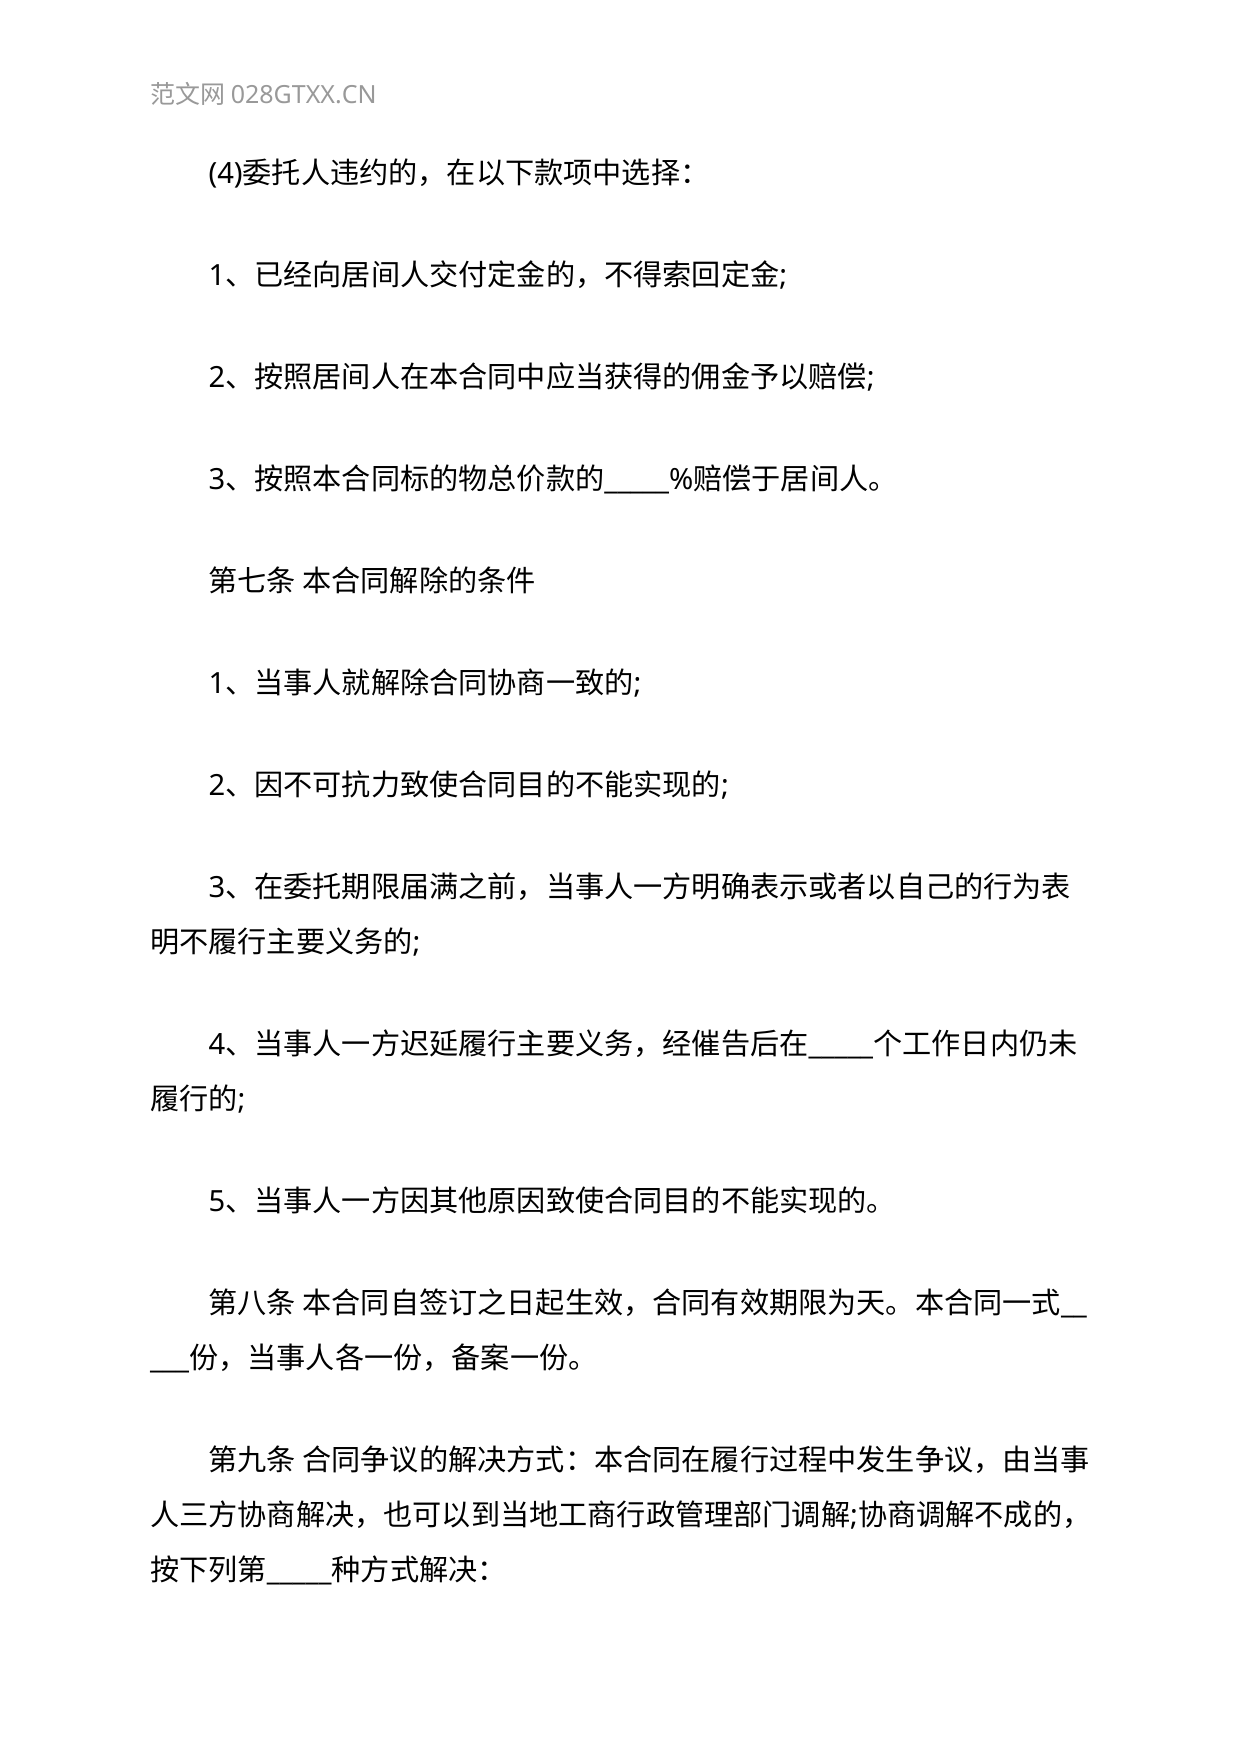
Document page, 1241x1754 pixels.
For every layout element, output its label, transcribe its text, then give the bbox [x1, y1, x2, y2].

text 第九条 合同争议的解决方式：本合同在履行过程中发生争议，由当事人三方协商解决，也可以到当地工商行政管理部门调解;协商调解不成的，按下列第_____种方式解决： [150, 1437, 1090, 1589]
text 3、按照本合同标的物总价款的_____%赔偿于居间人。 [150, 456, 1090, 498]
text 第八条 本合同自签订之日起生效，合同有效期限为天。本合同一式_____份，当事人各一份，备案一份。 [150, 1279, 1090, 1377]
text 第七条 本合同解除的条件 [150, 558, 1090, 600]
text 1、已经向居间人交付定金的，不得索回定金; [150, 252, 1090, 294]
text 3、在委托期限届满之前，当事人一方明确表示或者以自己的行为表明不履行主要义务的; [150, 864, 1090, 961]
text (4)委托人违约的，在以下款项中选择： [150, 150, 1090, 192]
text 2、因不可抗力致使合同目的不能实现的; [150, 762, 1090, 804]
text 5、当事人一方因其他原因致使合同目的不能实现的。 [150, 1178, 1090, 1220]
text 1、当事人就解除合同协商一致的; [150, 660, 1090, 702]
text 2、按照居间人在本合同中应当获得的佣金予以赔偿; [150, 354, 1090, 396]
text 4、当事人一方迟延履行主要义务，经催告后在_____个工作日内仍未履行的; [150, 1021, 1090, 1118]
